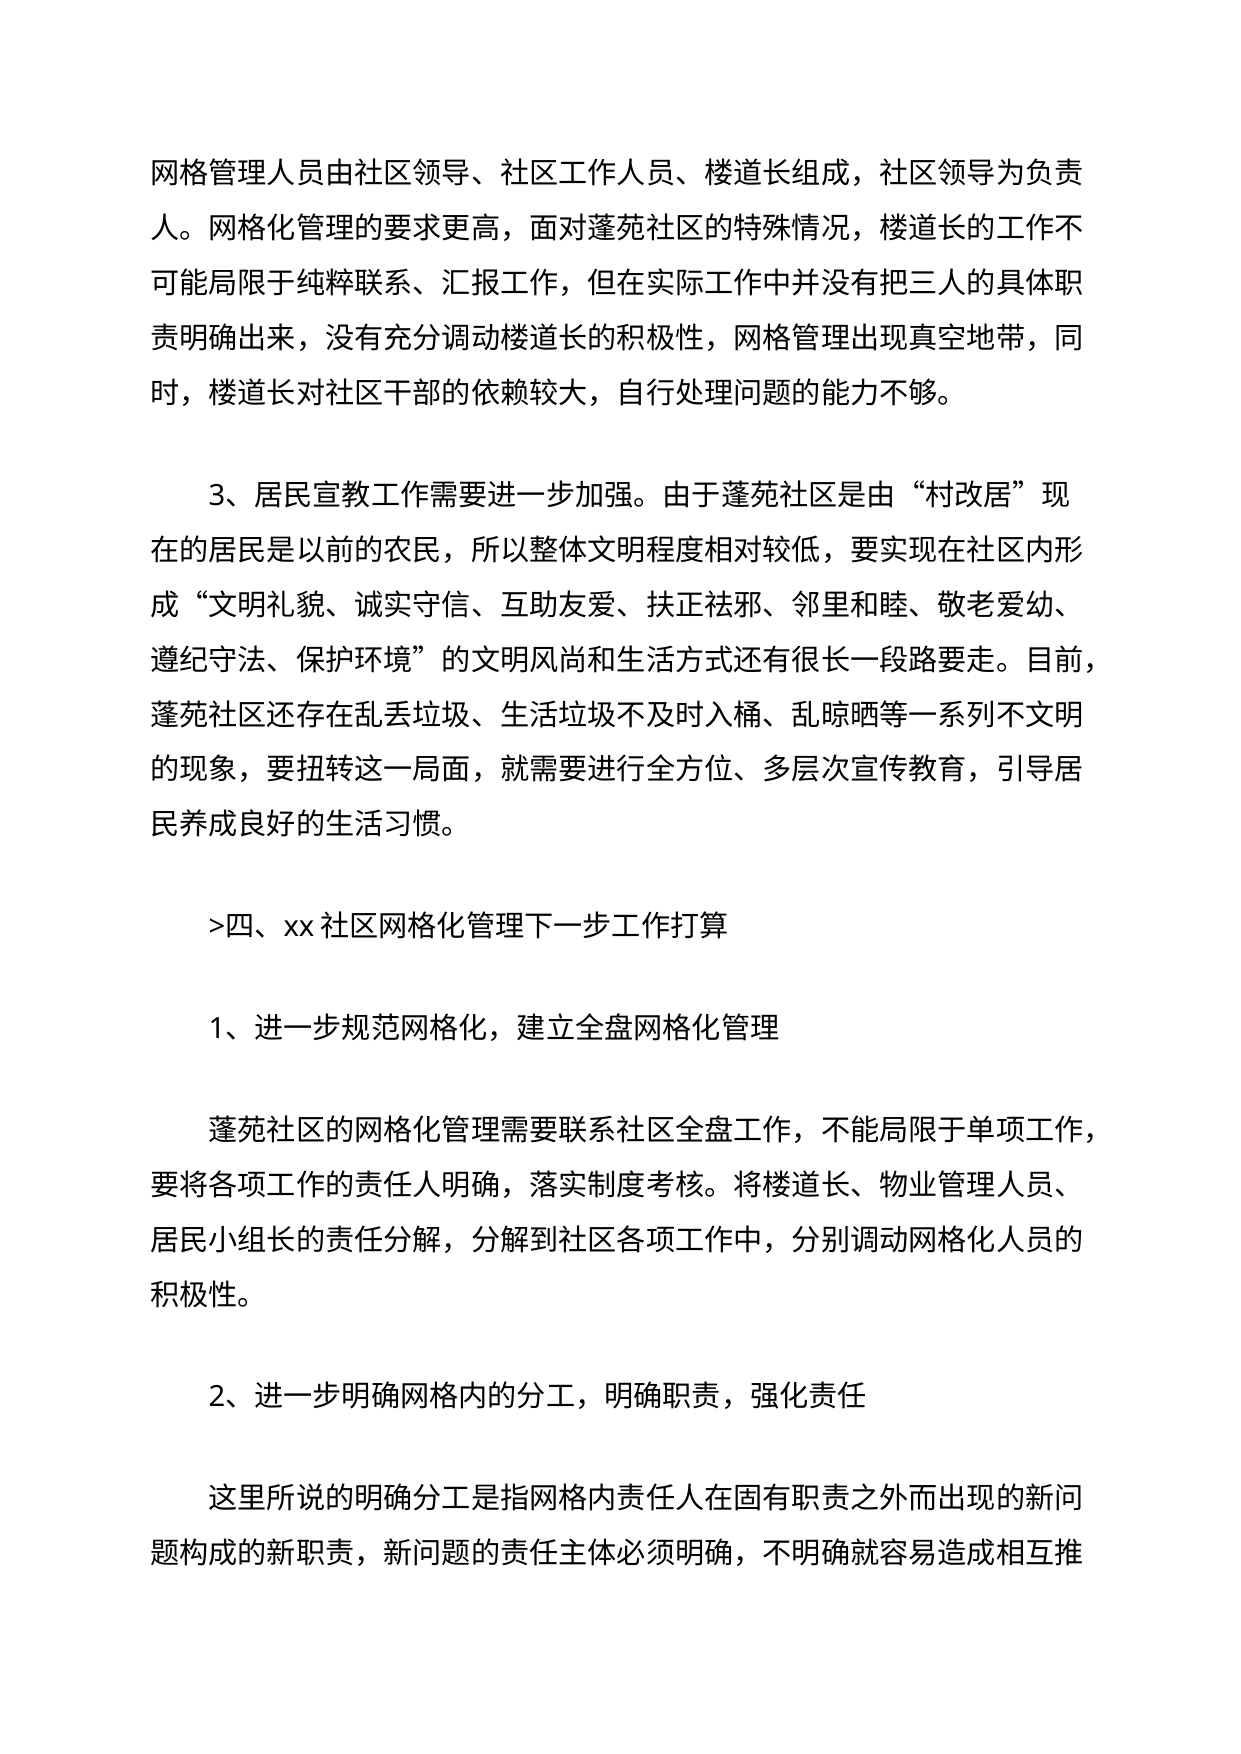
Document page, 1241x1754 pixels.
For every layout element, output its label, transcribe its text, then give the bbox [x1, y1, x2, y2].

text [150, 150, 1090, 412]
text 2、进一步明确网格内的分工，明确职责，强化责任 [150, 1373, 1090, 1415]
text 1、进一步规范网格化，建立全盘网格化管理 [150, 1004, 1090, 1047]
text 3、居民宣教工作需要进一步加强。由于蓬苑社区是由“村改居”现在的居民是以前的农民，所以整体文明程度相对较低，要实现在社区内形成“文明礼貌、诚实守信、互助友爱、扶正祛邪、邻里和睦、敬老爱幼、遵纪守法、保护环境”的文明风尚和生活方式还有很长一段路要走。目前，蓬苑社区还存在乱丢垃圾、生活垃圾不及时入桶、乱晾晒等一系列不文明的现象，要扭转这一局面，就需要进行全方位、多层次宣传教育，引导居民养成良好的生活习惯。 [150, 471, 1090, 843]
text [150, 1475, 1090, 1572]
text >四、xx社区网格化管理下一步工作打算 [150, 903, 1090, 945]
text 蓬苑社区的网格化管理需要联系社区全盘工作，不能局限于单项工作，要将各项工作的责任人明确，落实制度考核。将楼道长、物业管理人员、居民小组长的责任分解，分解到社区各项工作中，分别调动网格化人员的积极性。 [150, 1107, 1090, 1313]
